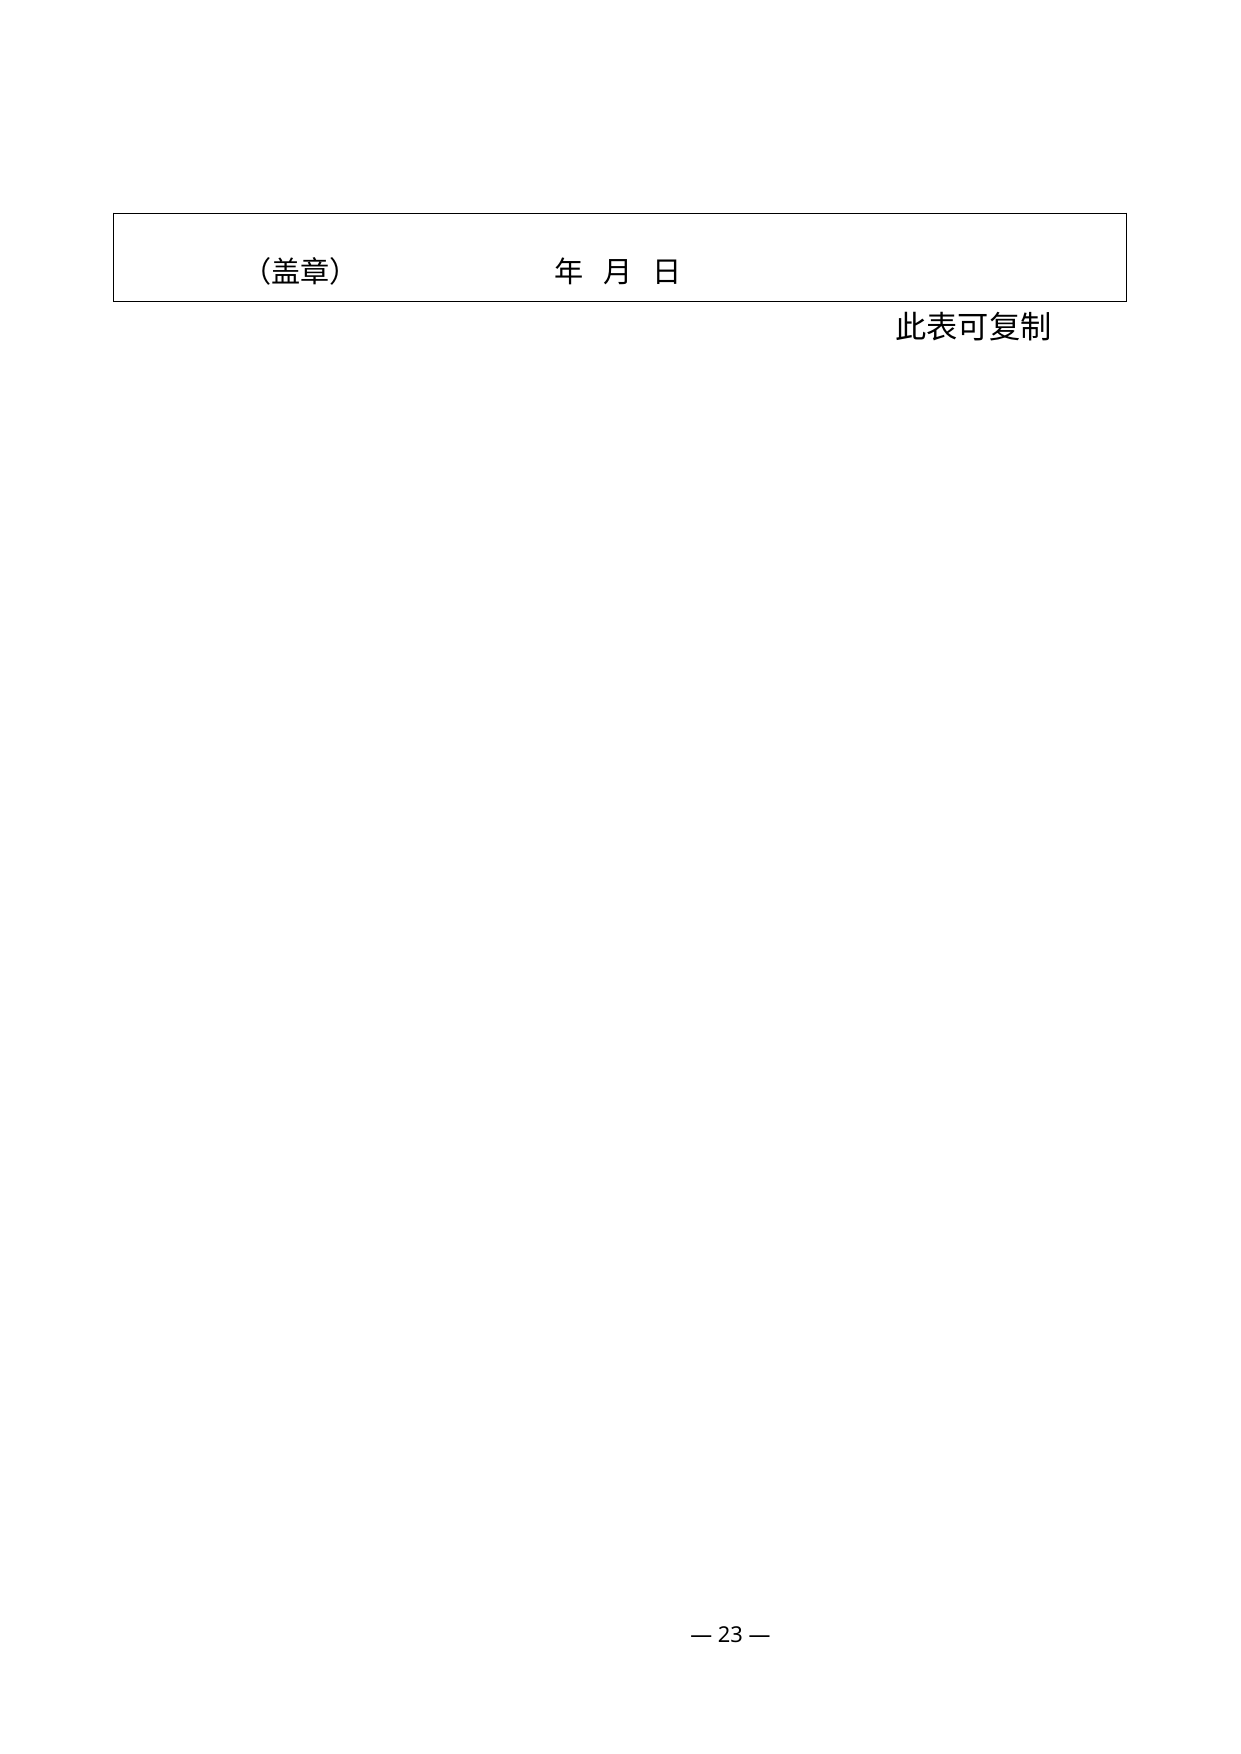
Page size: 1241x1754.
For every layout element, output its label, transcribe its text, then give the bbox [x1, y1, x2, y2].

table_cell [114, 214, 1126, 301]
text 此表可复制 [189, 302, 1051, 347]
